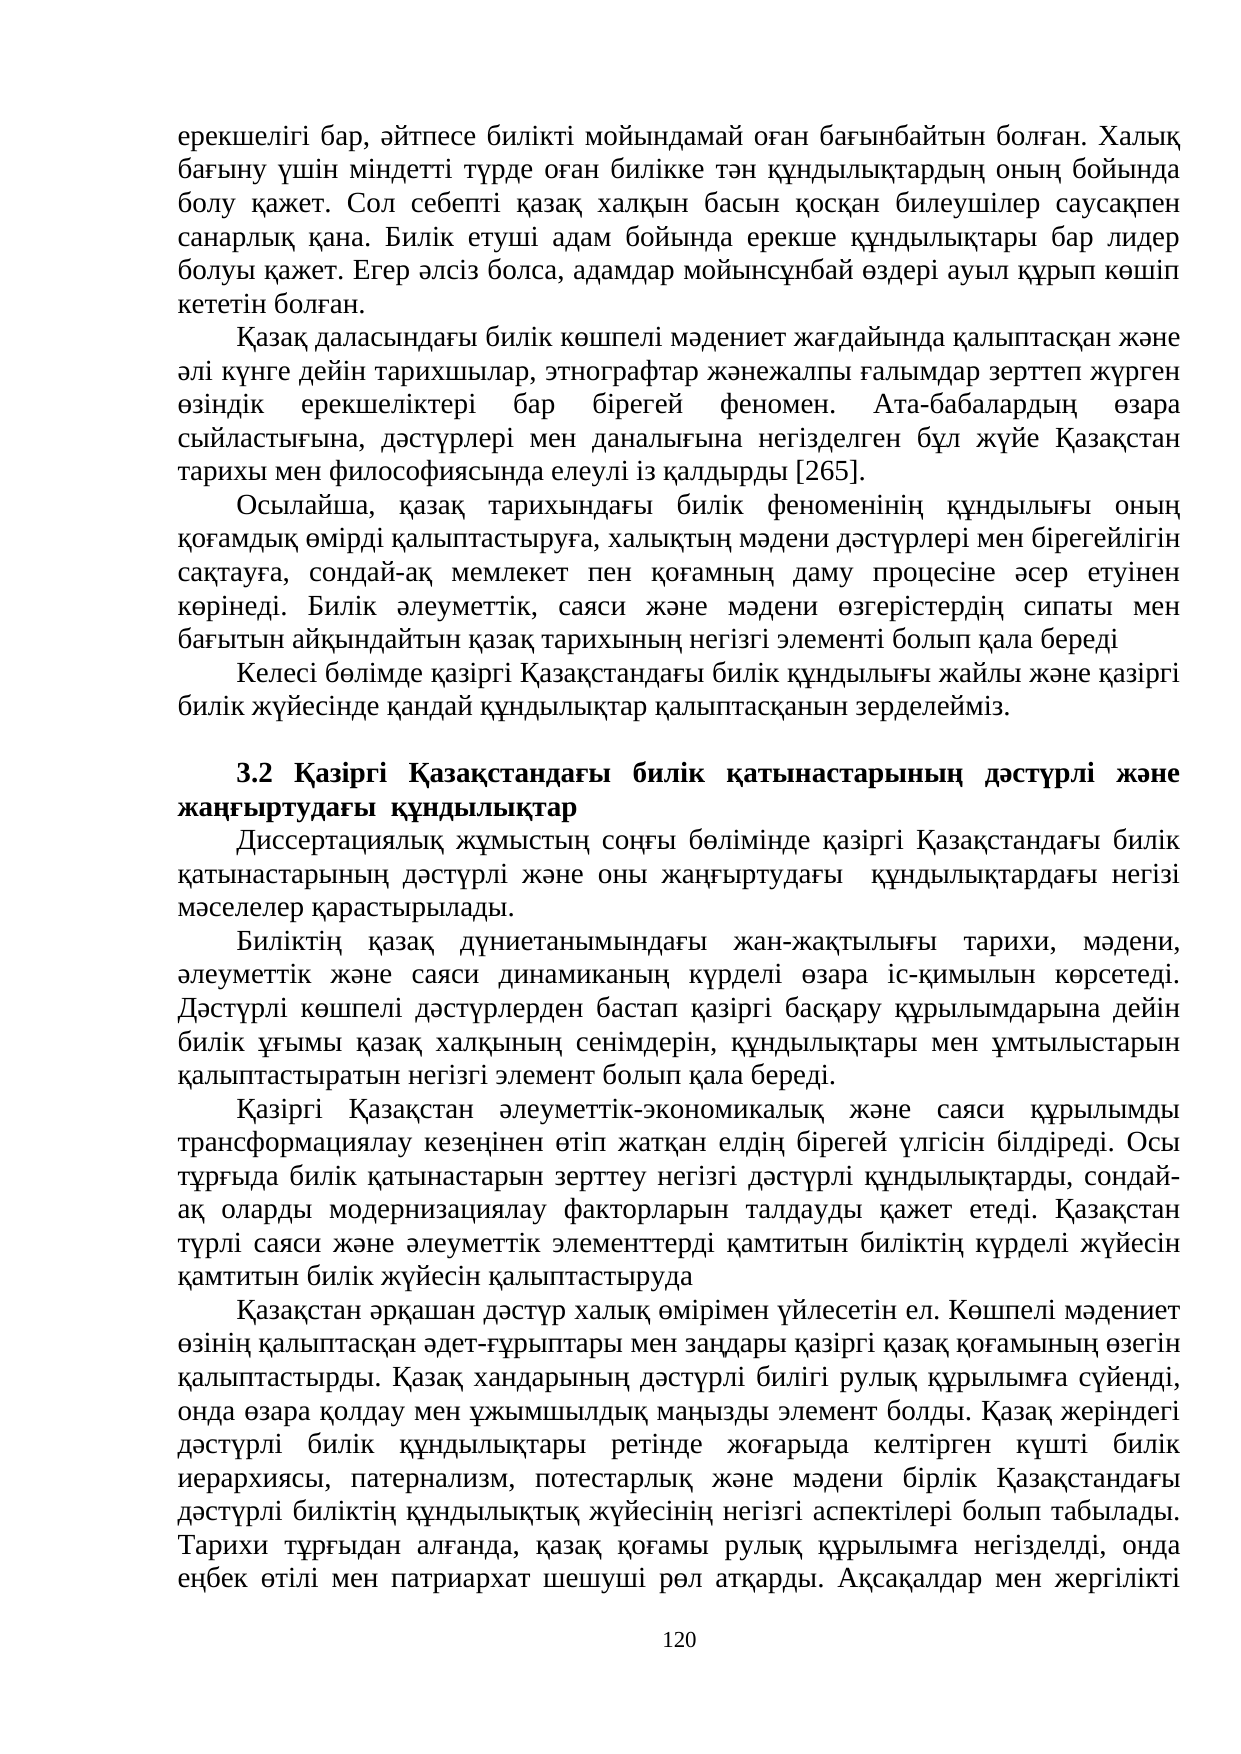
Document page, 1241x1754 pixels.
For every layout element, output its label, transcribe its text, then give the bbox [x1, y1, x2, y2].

text Қазақ даласындағы билік көшпелі мәдениет жағдайында қалыптасқан және әлі күнге дейін тарихшылар, этнографтар жәнежалпы ғалымдар зерттеп жүрген өзіндік ерекшеліктері бар бірегей феномен. Ата-бабалардың өзара сыйластығына, дәстүрлері мен даналығына негізделген бұл жүйе Қазақстан тарихы мен философиясында елеулі із қалдырды [265]. [177, 319, 1181, 487]
text Биліктің қазақ дүниетанымындағы жан-жақтылығы тарихи, мәдени, әлеуметтік және саяси динамиканың күрделі өзара іс-қимылын көрсетеді. Дәстүрлі көшпелі дәстүрлерден бастап қазіргі басқару құрылымдарына дейін билік ұғымы қазақ халқының сенімдерін, құндылықтары мен ұмтылыстарын қалыптастыратын негізгі элемент болып қала береді. [177, 923, 1181, 1091]
text Диссертациялық жұмыстың соңғы бөлімінде қазіргі Қазақстандағы билік қатынастарының дәстүрлі және оны жаңғыртудағы құндылықтардағы негізі мәселелер қарастырылады. [177, 822, 1181, 923]
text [177, 1292, 1181, 1594]
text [177, 118, 1181, 319]
text 3.2 Қазіргі Қазақстандағы билік қатынастарының дәстүрлі және жаңғыртудағы құндылықтар [177, 755, 1181, 822]
text Келесі бөлімде қазіргі Қазақстандағы билік құндылығы жайлы және қазіргі билік жүйесінде қандай құндылықтар қалыптасқанын зерделейміз. [177, 655, 1181, 722]
text Осылайша, қазақ тарихындағы билік феноменінің құндылығы оның қоғамдық өмірді қалыптастыруға, халықтың мәдени дәстүрлері мен бірегейлігін сақтауға, сондай-ақ мемлекет пен қоғамның даму процесіне әсер етуінен көрінеді. Билік әлеуметтік, саяси және мәдени өзгерістердің сипаты мен бағытын айқындайтын қазақ тарихының негізгі элементі болып қала береді [177, 487, 1181, 655]
text Қазіргі Қазақстан әлеуметтік-экономикалық және саяси құрылымды трансформациялау кезеңінен өтіп жатқан елдің бірегей үлгісін білдіреді. Осы тұрғыда билік қатынастарын зерттеу негізгі дәстүрлі құндылықтарды, сондай-ақ оларды модернизациялау факторларын талдауды қажет етеді. Қазақстан түрлі саяси және әлеуметтік элементтерді қамтитын биліктің күрделі жүйесін қамтитын билік жүйесін қалыптастыруда [177, 1091, 1181, 1292]
